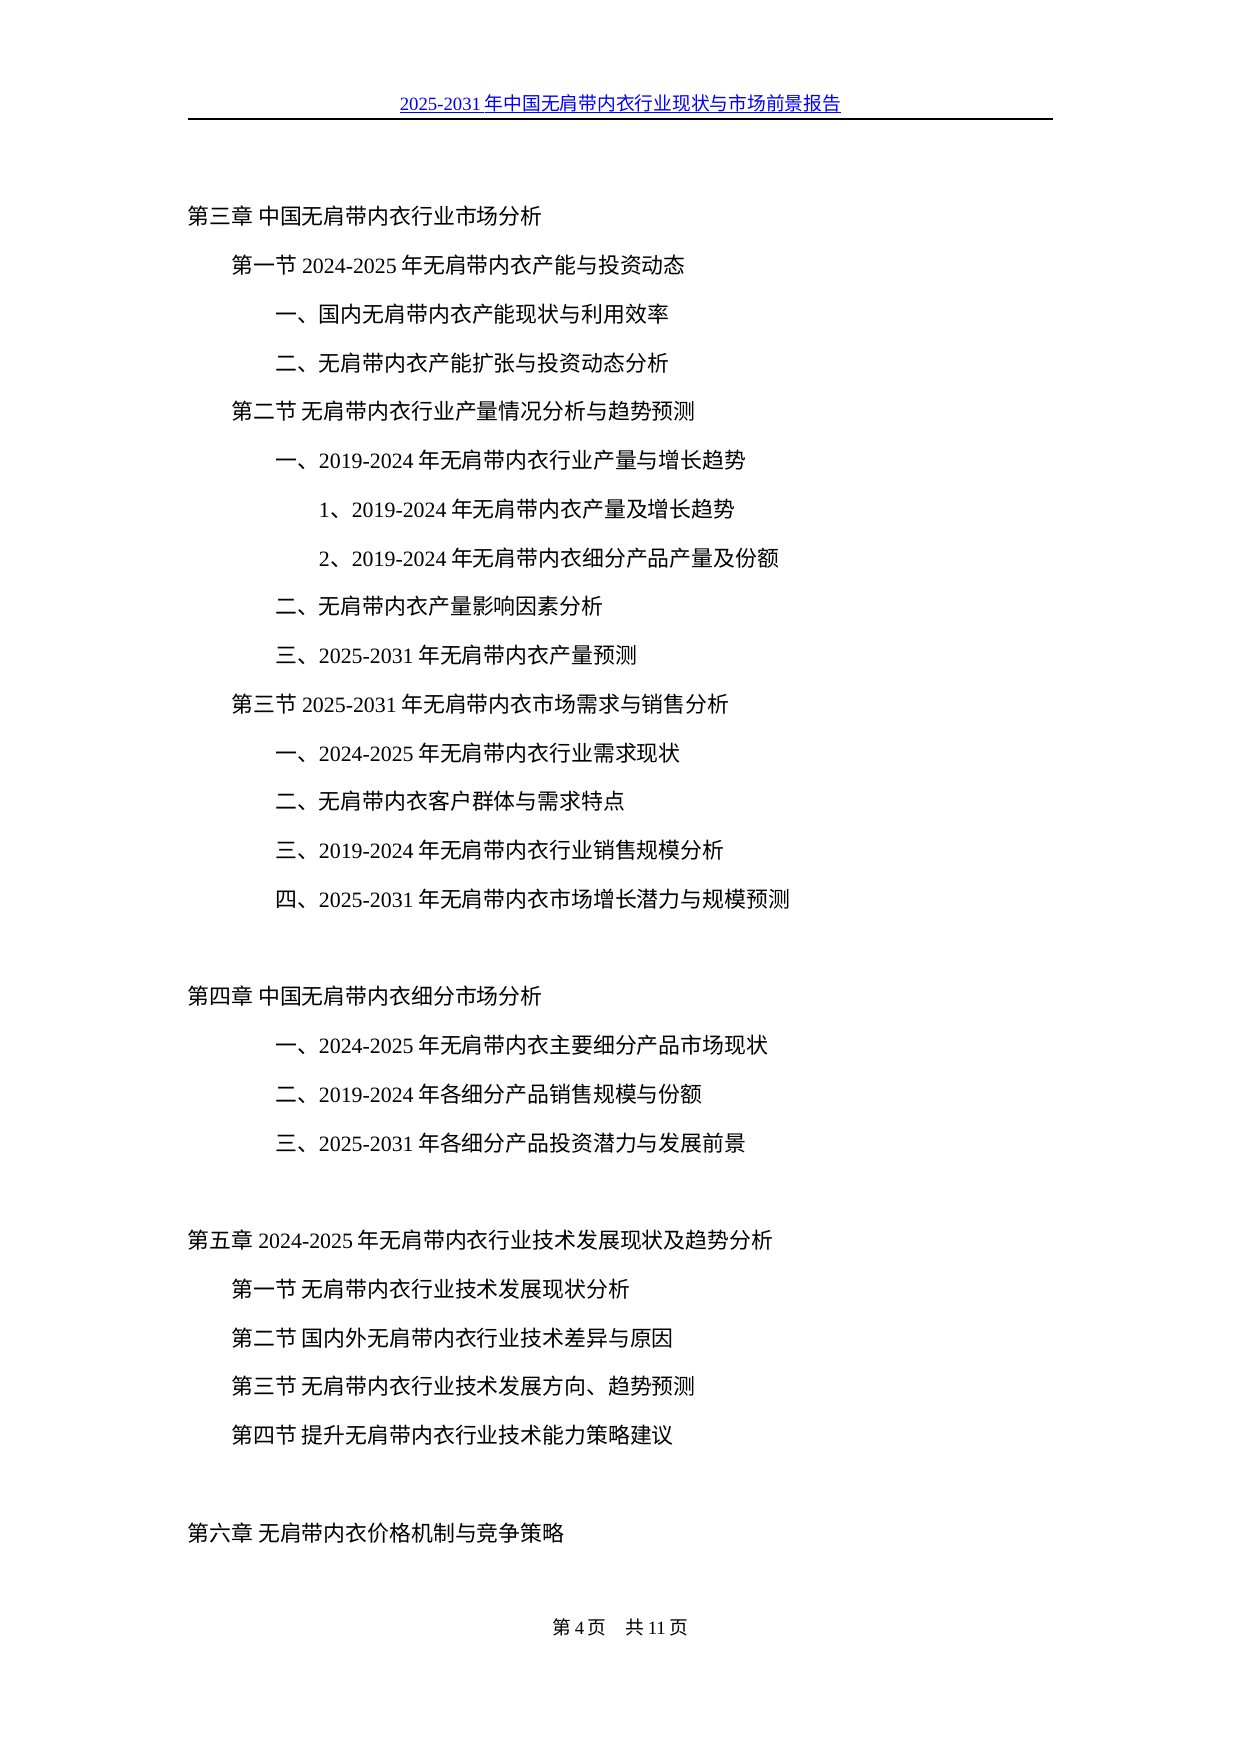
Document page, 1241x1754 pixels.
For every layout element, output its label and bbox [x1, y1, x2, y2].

text [187, 150, 1053, 1548]
